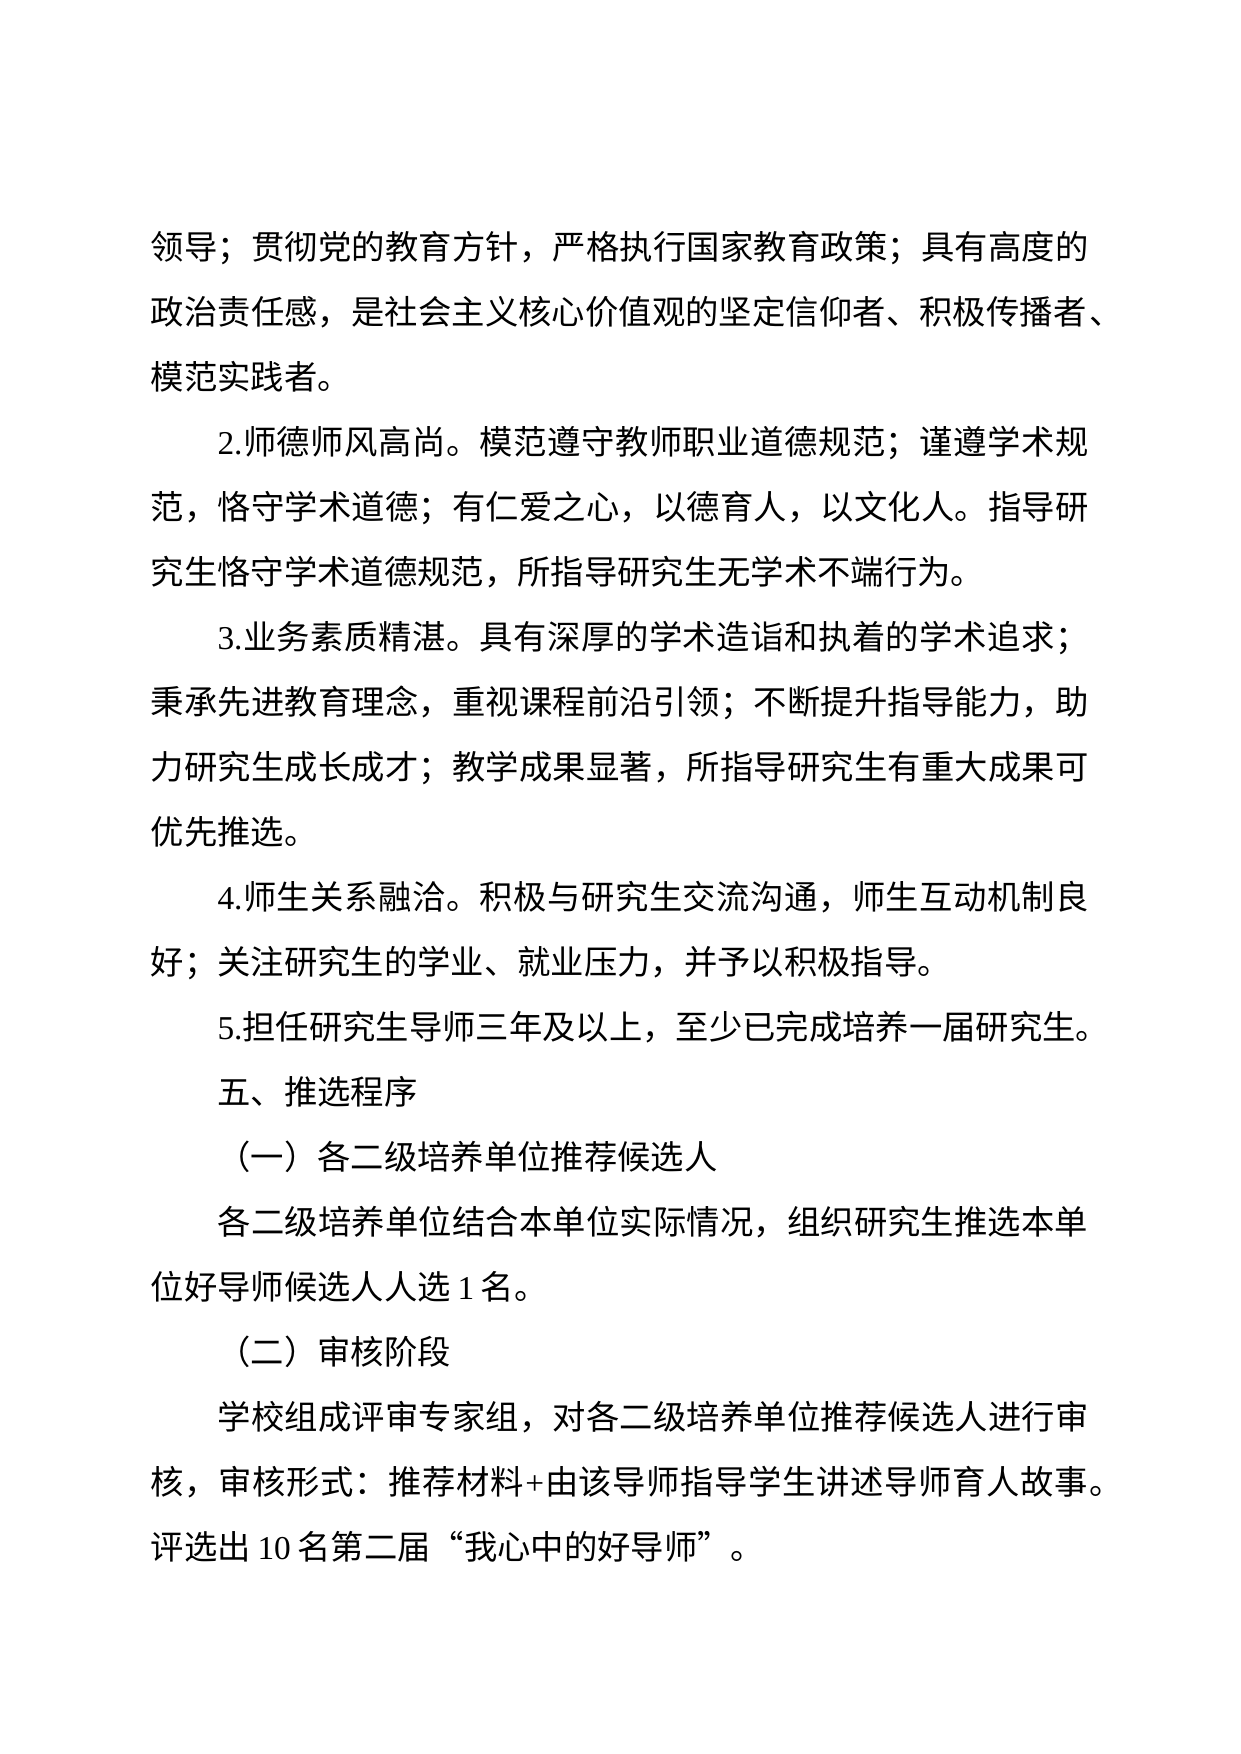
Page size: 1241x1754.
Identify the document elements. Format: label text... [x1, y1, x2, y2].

text 3.业务素质精湛。具有深厚的学术造诣和执着的学术追求；秉承先进教育理念，重视课程前沿引领；不断提升指导能力，助力研究生成长成才；教学成果显著，所指导研究生有重大成果可优先推选。 [151, 602, 1089, 862]
text 4.师生关系融洽。积极与研究生交流沟通，师生互动机制良好；关注研究生的学业、就业压力，并予以积极指导。 [151, 862, 1089, 992]
text （二）审核阶段 [151, 1317, 1089, 1382]
text 各二级培养单位结合本单位实际情况，组织研究生推选本单位好导师候选人人选1名。 [151, 1187, 1089, 1317]
text 2.师德师风高尚。模范遵守教师职业道德规范；谨遵学术规范，恪守学术道德；有仁爱之心，以德育人，以文化人。指导研究生恪守学术道德规范，所指导研究生无学术不端行为。 [151, 407, 1089, 602]
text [151, 212, 1089, 407]
text 学校组成评审专家组，对各二级培养单位推荐候选人进行审核，审核形式：推荐材料+由该导师指导学生讲述导师育人故事。评选出10名第二届“我心中的好导师”。 [151, 1382, 1089, 1577]
text 五、推选程序 [151, 1057, 1089, 1122]
text （一）各二级培养单位推荐候选人 [151, 1122, 1089, 1187]
text 5.担任研究生导师三年及以上，至少已完成培养一届研究生。 [151, 992, 1089, 1057]
